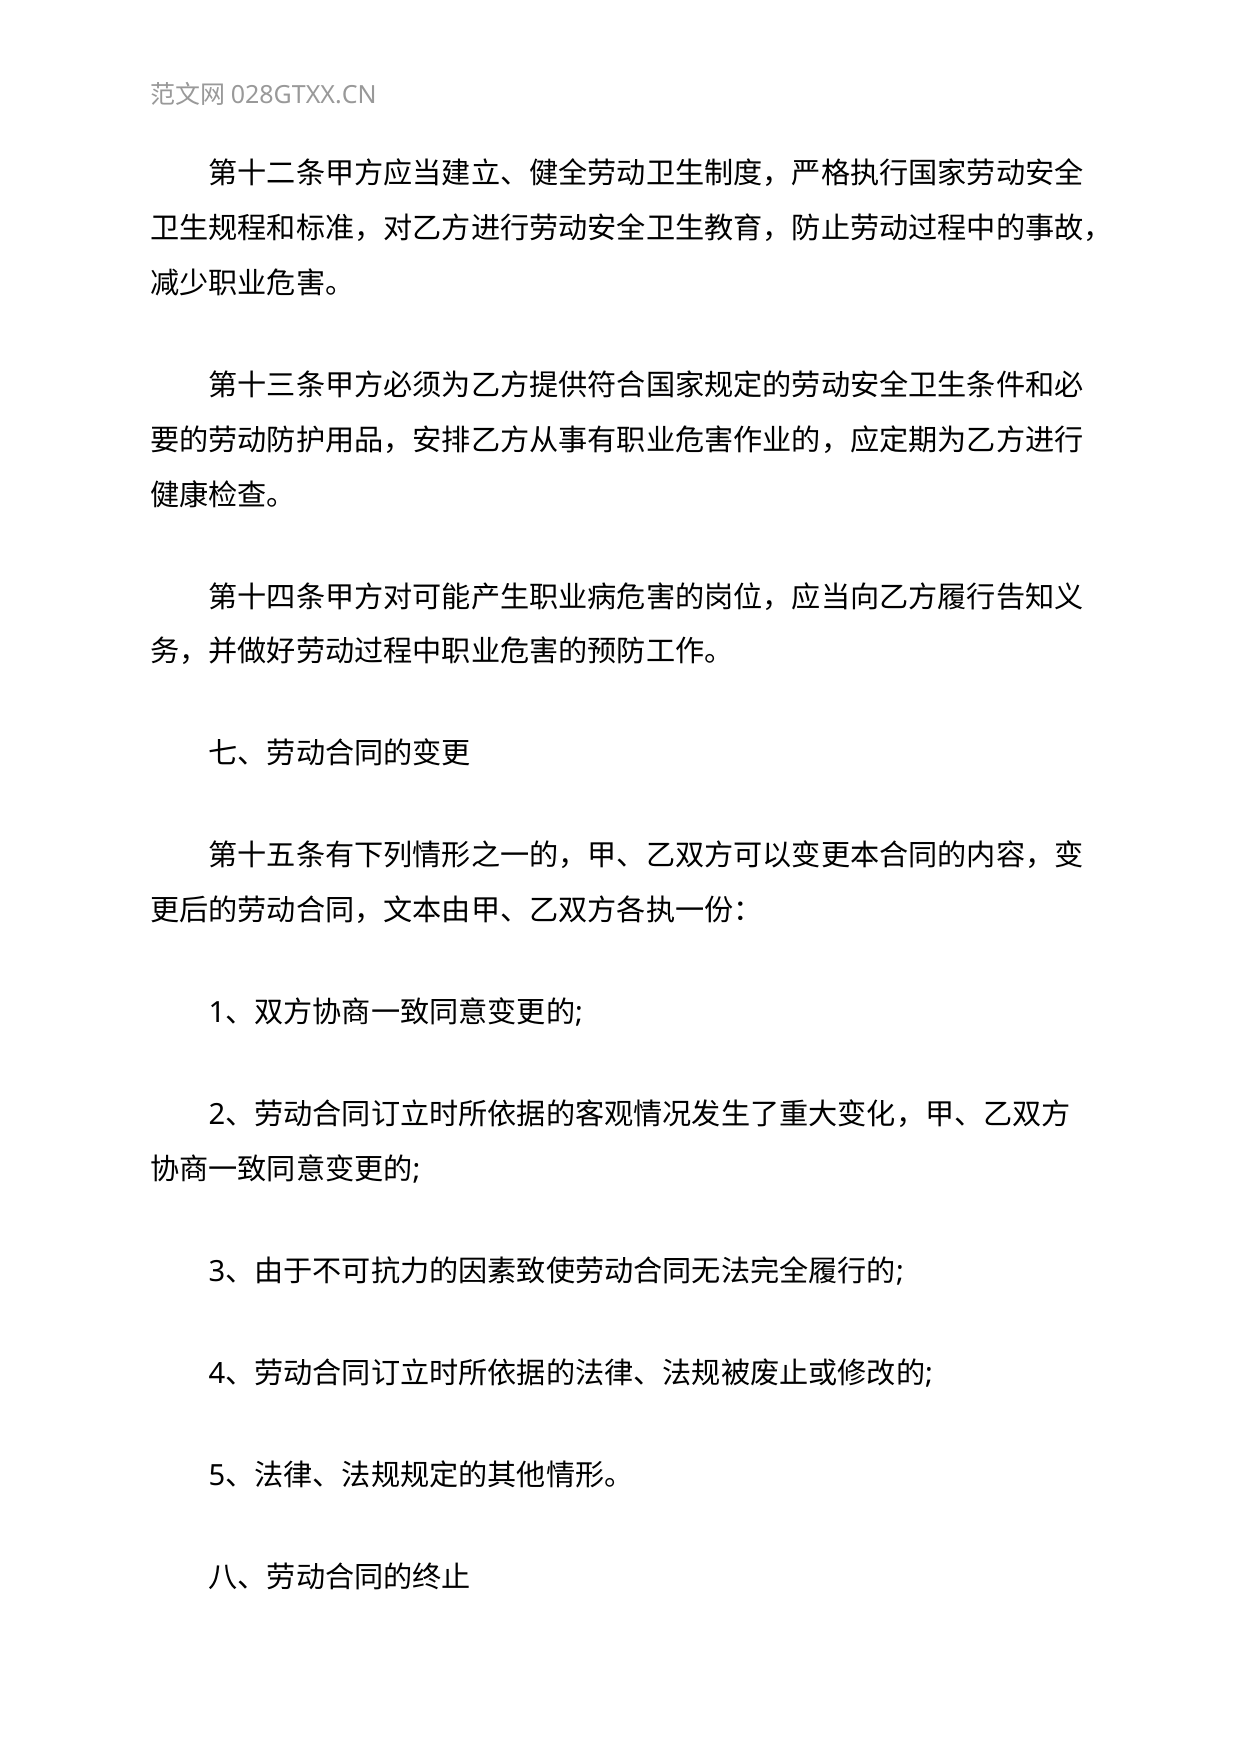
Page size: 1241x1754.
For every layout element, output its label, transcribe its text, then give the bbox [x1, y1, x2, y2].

text 八、劳动合同的终止 [150, 1553, 1090, 1595]
text 4、劳动合同订立时所依据的法律、法规被废止或修改的; [150, 1349, 1090, 1392]
text 3、由于不可抗力的因素致使劳动合同无法完全履行的; [150, 1247, 1090, 1289]
text 第十四条甲方对可能产生职业病危害的岗位，应当向乙方履行告知义务，并做好劳动过程中职业危害的预防工作。 [150, 573, 1090, 670]
text 1、双方协商一致同意变更的; [150, 988, 1090, 1031]
text 5、法律、法规规定的其他情形。 [150, 1451, 1090, 1493]
text 七、劳动合同的变更 [150, 730, 1090, 772]
text 第十二条甲方应当建立、健全劳动卫生制度，严格执行国家劳动安全卫生规程和标准，对乙方进行劳动安全卫生教育，防止劳动过程中的事故，减少职业危害。 [150, 150, 1090, 302]
text 第十五条有下列情形之一的，甲、乙双方可以变更本合同的内容，变更后的劳动合同，文本由甲、乙双方各执一份： [150, 832, 1090, 929]
text 第十三条甲方必须为乙方提供符合国家规定的劳动安全卫生条件和必要的劳动防护用品，安排乙方从事有职业危害作业的，应定期为乙方进行健康检查。 [150, 362, 1090, 514]
text 2、劳动合同订立时所依据的客观情况发生了重大变化，甲、乙双方协商一致同意变更的; [150, 1090, 1090, 1188]
